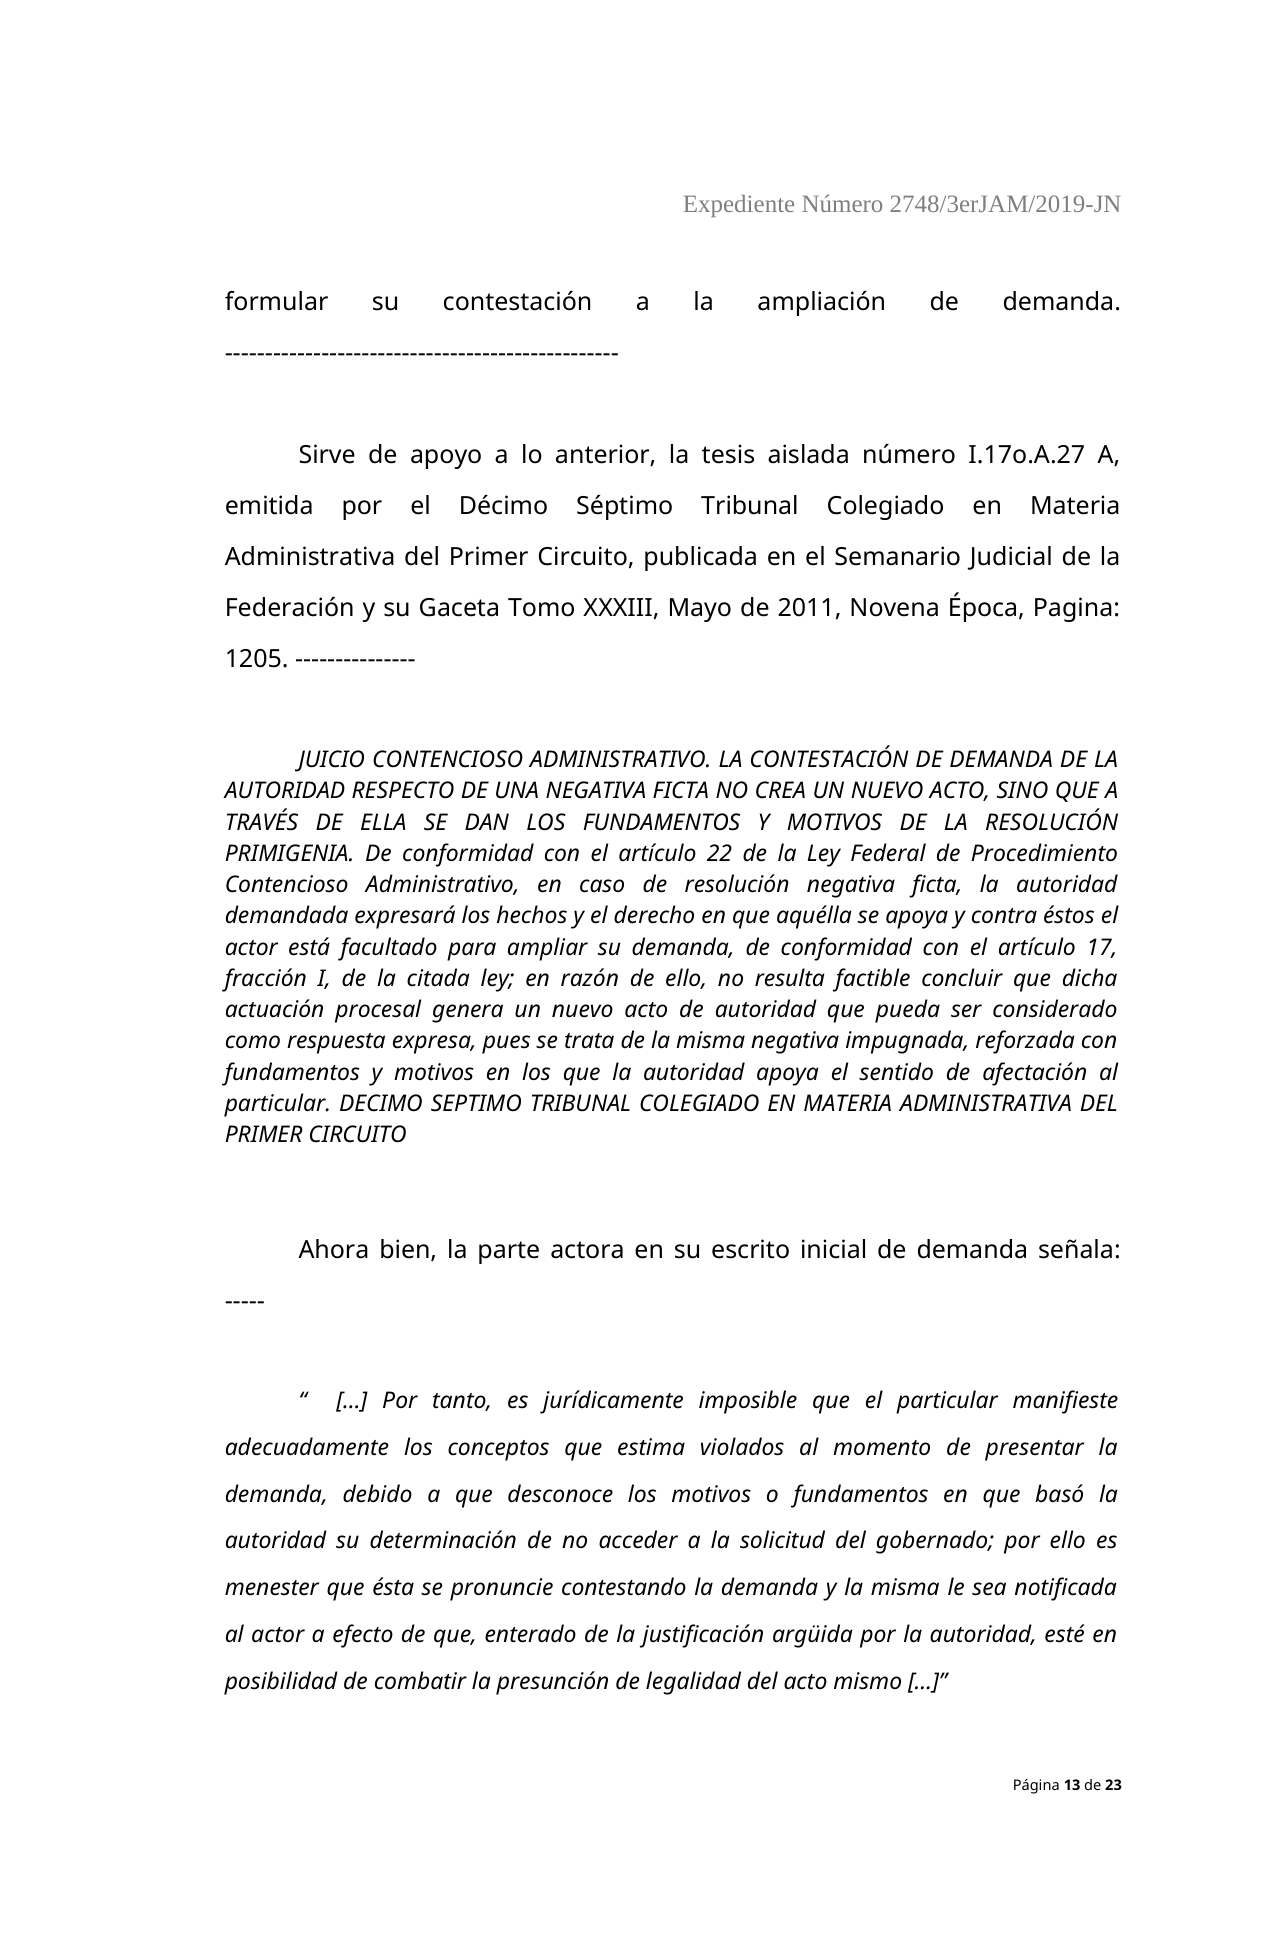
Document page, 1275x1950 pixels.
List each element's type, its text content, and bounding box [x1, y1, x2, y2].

text JUICIO CONTENCIOSO ADMINISTRATIVO. LA CONTESTACIÓN DE DEMANDA DE LA AUTORIDAD RESPECTO DE UNA NEGATIVA FICTA NO CREA UN NUEVO ACTO, SINO QUE A TRAVÉS DE ELLA SE DAN LOS FUNDAMENTOS Y MOTIVOS DE LA RESOLUCIÓN PRIMIGENIA. De conformidad con el artículo 22 de la Ley Federal de Procedimiento Contencioso Administrativo, en caso de resolución negativa ficta, la autoridad demandada expresará los hechos y el derecho en que aquélla se apoya y contra éstos el actor está facultado para ampliar su demanda, de conformidad con el artículo 17, fracción I, de la citada ley; en razón de ello, no resulta factible concluir que dicha actuación procesal genera un nuevo acto de autoridad que pueda ser considerado como respuesta expresa, pues se trata de la misma negativa impugnada, reforzada con fundamentos y motivos en los que la autoridad apoya el sentido de afectación al particular. DECIMO SEPTIMO TRIBUNAL COLEGIADO EN MATERIA ADMINISTRATIVA DEL PRIMER CIRCUITO [224, 743, 1121, 1149]
text “ […] Por tanto, es jurídicamente imposible que el particular manifieste adecuadamente los conceptos que estima violados al momento de presentar la demanda, debido a que desconoce los motivos o fundamentos en que basó la autoridad su determinación de no acceder a la solicitud del gobernado; por ello es menester que ésta se pronuncie contestando la demanda y la misma le sea notificada al actor a efecto de que, enterado de la justificación argüida por la autoridad, esté en posibilidad de combatir la presunción de legalidad del acto mismo […]” [224, 1384, 1121, 1696]
text Ahora bien, la parte actora en su escrito inicial de demanda señala: ----- [224, 1231, 1121, 1317]
text Sirve de apoyo a lo anterior, la tesis aislada número I.17o.A.27 A, emitida por el Décimo Séptimo Tribunal Colegiado en Materia Administrativa del Primer Circuito, publicada en el Semanario Judicial de la Federación y su Gaceta Tomo XXXIII, Mayo de 2011, Novena Época, Pagina: 1205. --------------- [224, 437, 1121, 675]
